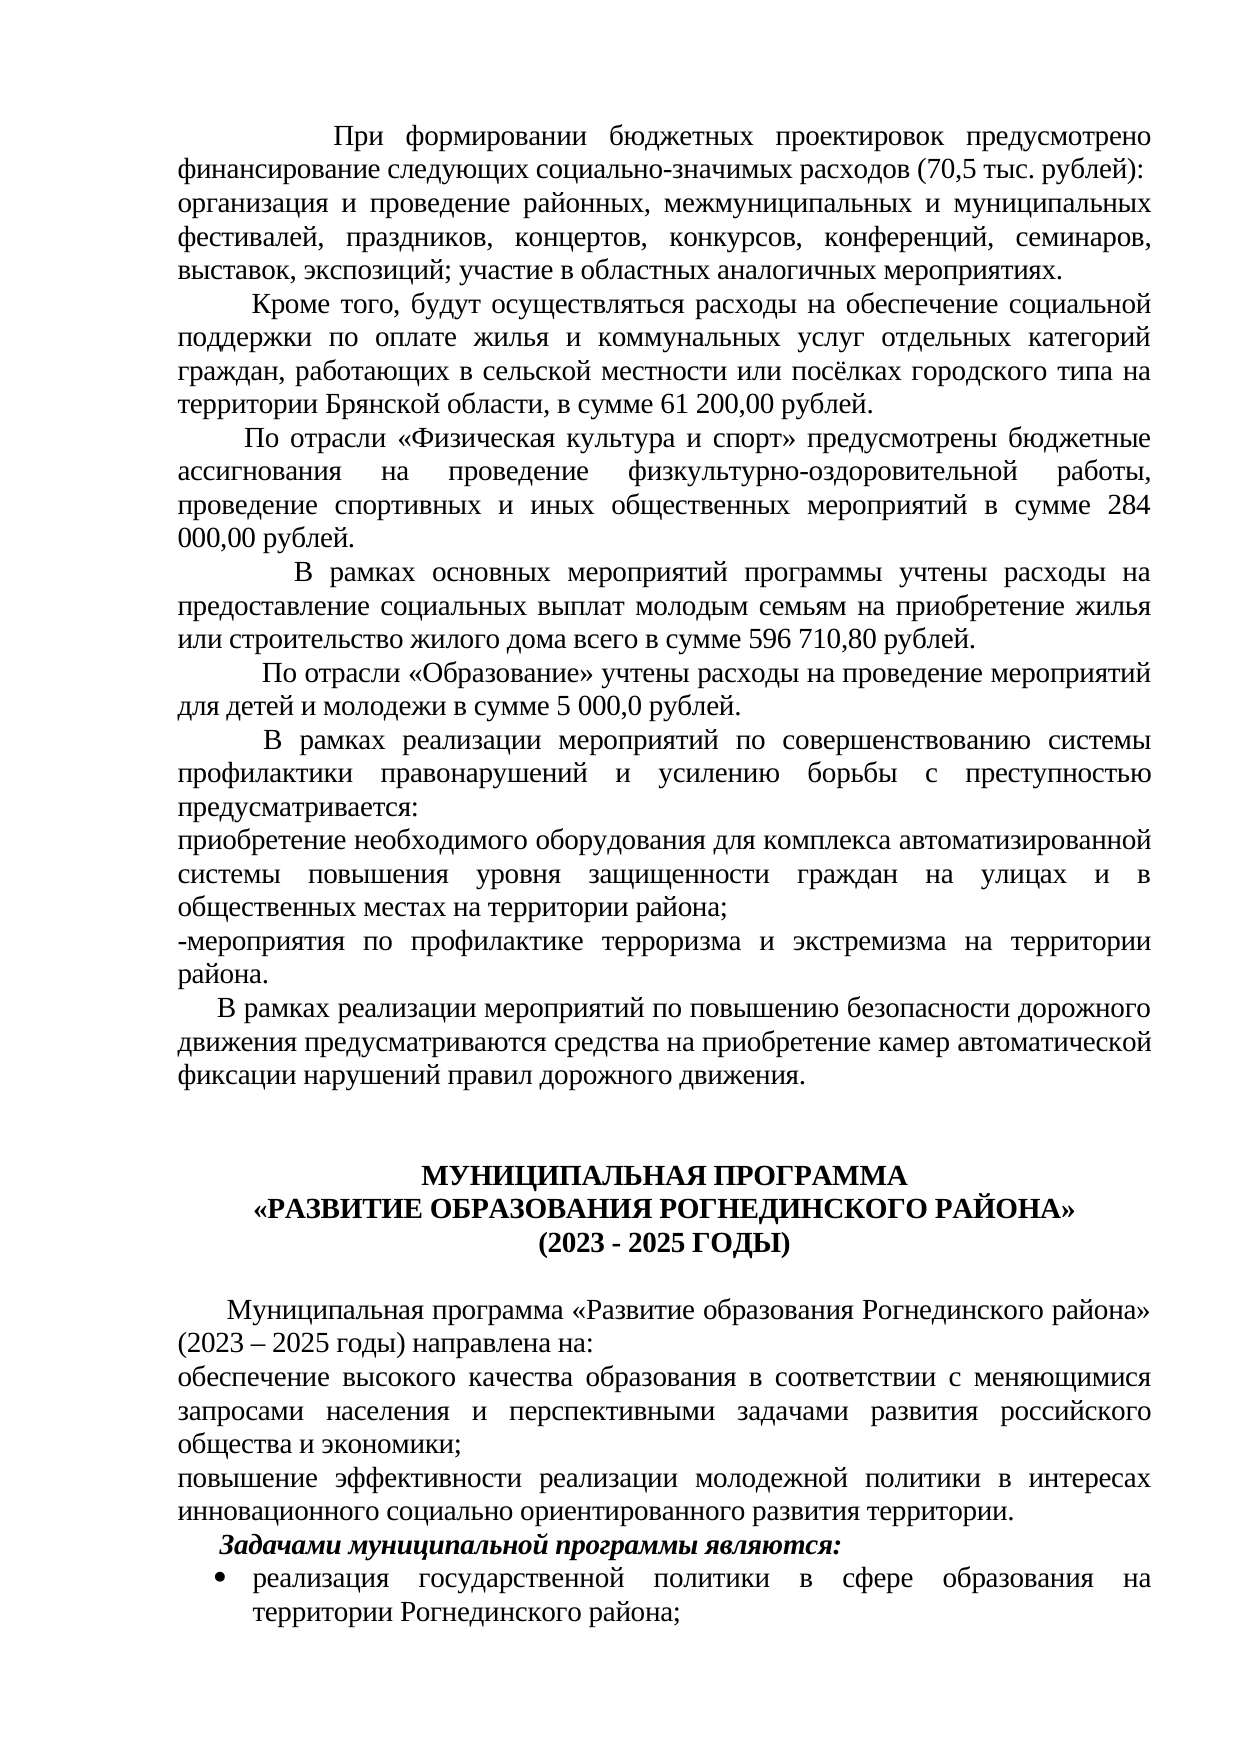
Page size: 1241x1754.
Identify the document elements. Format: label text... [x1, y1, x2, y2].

text Муниципальная программа «Развитие образования Рогнединского района» (2023 – 2025 годы) направлена на: [177, 1292, 1152, 1359]
text По отрасли «Физическая культура и спорт» предусмотрены бюджетные ассигнования на проведение физкультурно-оздоровительной работы, проведение спортивных и иных общественных мероприятий в сумме 284 000,00 рублей. [177, 420, 1152, 554]
text повышение эффективности реализации молодежной политики в интересах инновационного социально ориентированного развития территории. [177, 1460, 1152, 1527]
text Кроме того, будут осуществляться расходы на обеспечение социальной поддержки по оплате жилья и коммунальных услуг отдельных категорий граждан, работающих в сельской местности или посёлках городского типа на территории Брянской области, в сумме 61 200,00 рублей. [177, 286, 1152, 420]
text При формировании бюджетных проектировок предусмотрено финансирование следующих социально-значимых расходов (70,5 тыс. рублей): [177, 118, 1152, 185]
text В рамках реализации мероприятий по повышению безопасности дорожного движения предусматриваются средства на приобретение камер автоматической фиксации нарушений правил дорожного движения. [177, 990, 1152, 1091]
text В рамках реализации мероприятий по совершенствованию системы профилактики правонарушений и усилению борьбы с преступностью предусматривается: [177, 722, 1152, 822]
text (2023 - 2025 ГОДЫ) [177, 1225, 1152, 1258]
text Задачами муниципальной программы являются: [177, 1527, 1152, 1560]
text -мероприятия по профилактике терроризма и экстремизма на территории района. [177, 923, 1152, 990]
text обеспечение высокого качества образования в соответствии с меняющимися запросами населения и перспективными задачами развития российского общества и экономики; [177, 1359, 1152, 1460]
list реализация государственной политики в сфере образования на территории Рогнединского района; [215, 1560, 1152, 1628]
text МУНИЦИПАЛЬНАЯ ПРОГРАММА «РАЗВИТИЕ ОБРАЗОВАНИЯ РОГНЕДИНСКОГО РАЙОНА» [177, 1158, 1152, 1225]
text В рамках основных мероприятий программы учтены расходы на предоставление социальных выплат молодым семьям на приобретение жилья или строительство жилого дома всего в сумме 596 710,80 рублей. [177, 554, 1152, 655]
text приобретение необходимого оборудования для комплекса автоматизированной системы повышения уровня защищенности граждан на улицах и в общественных местах на территории района; [177, 822, 1152, 923]
text По отрасли «Образование» учтены расходы на проведение мероприятий для детей и молодежи в сумме 5 000,0 рублей. [177, 655, 1152, 722]
text организация и проведение районных, межмуниципальных и муниципальных фестивалей, праздников, концертов, конкурсов, конференций, семинаров, выставок, экспозиций; участие в областных аналогичных мероприятиях. [177, 185, 1152, 286]
